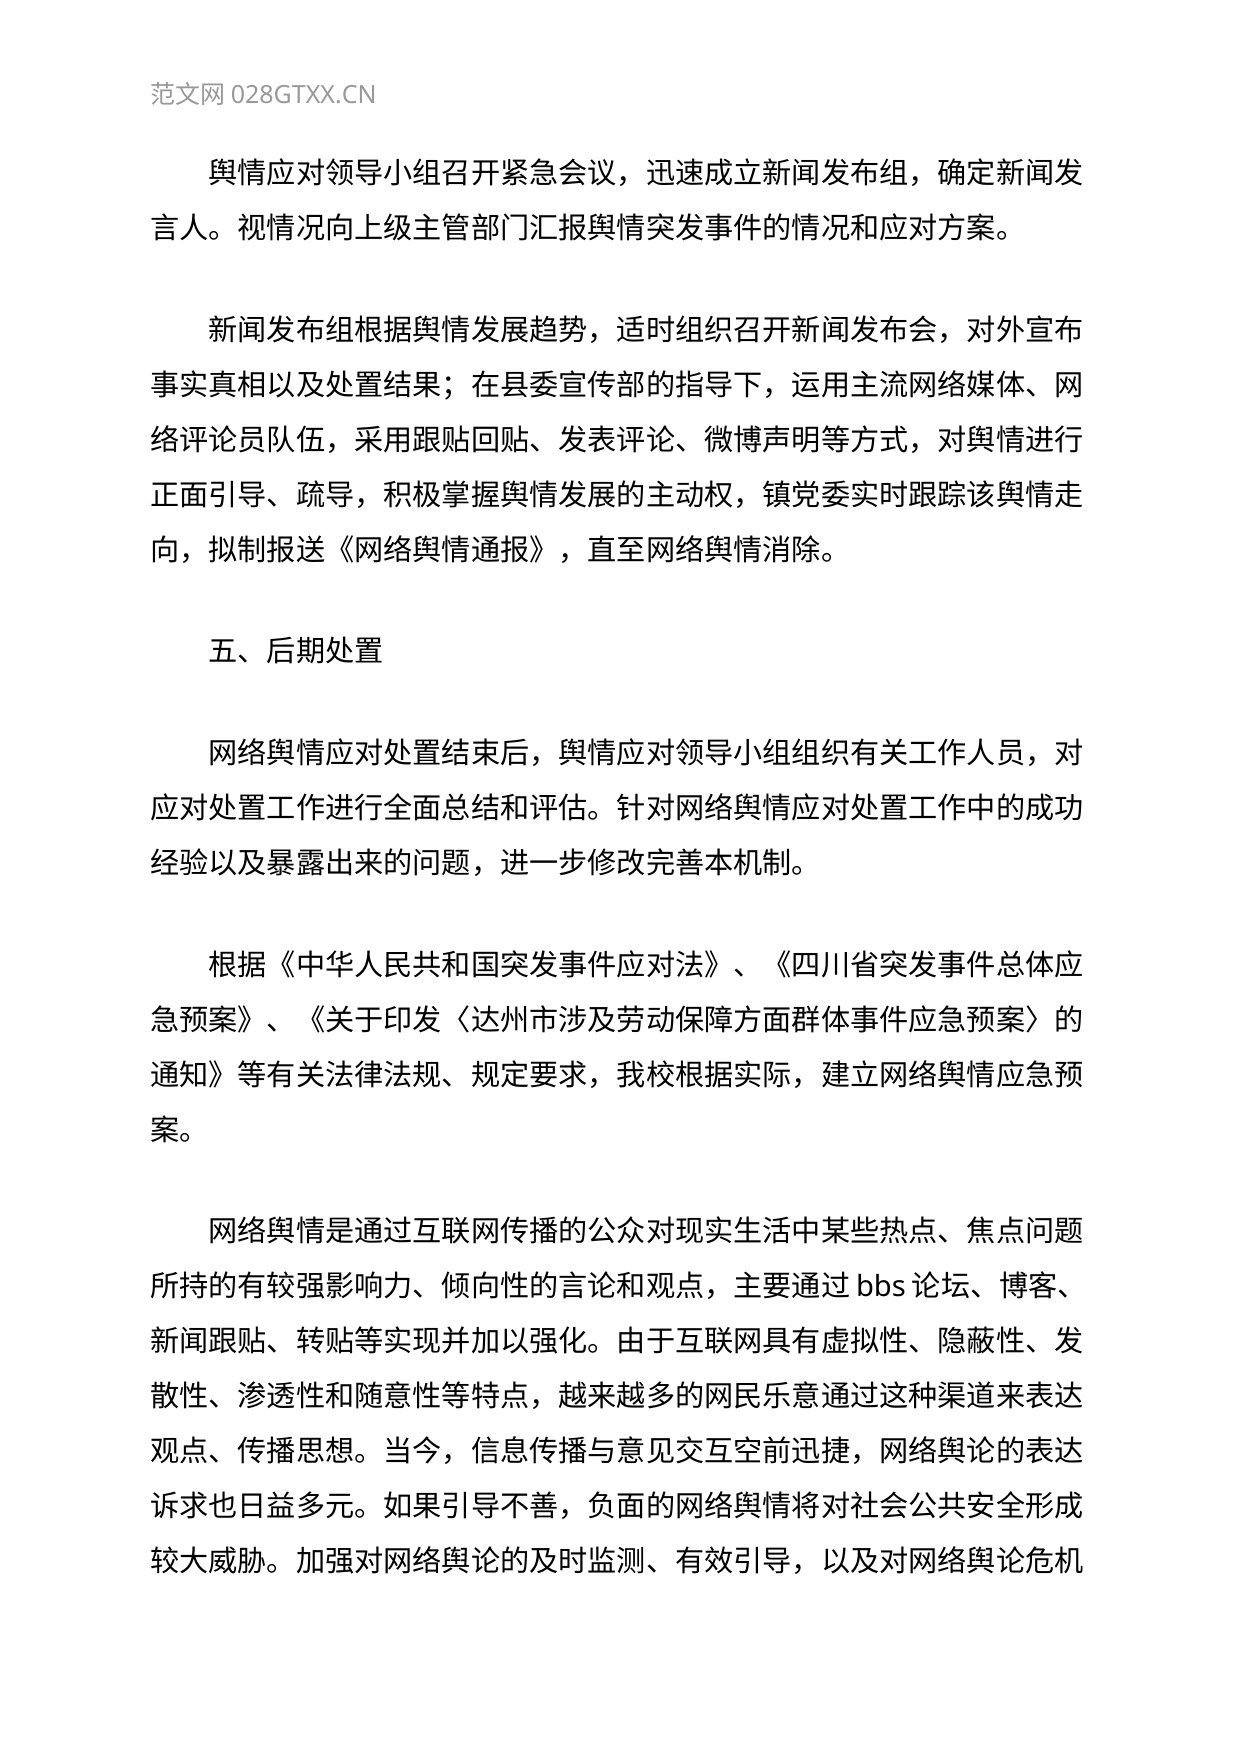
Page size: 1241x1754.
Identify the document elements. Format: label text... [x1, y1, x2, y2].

text 网络舆情应对处置结束后，舆情应对领导小组组织有关工作人员，对应对处置工作进行全面总结和评估。针对网络舆情应对处置工作中的成功经验以及暴露出来的问题，进一步修改完善本机制。 [150, 730, 1090, 882]
text 五、后期处置 [150, 628, 1090, 670]
text 舆情应对领导小组召开紧急会议，迅速成立新闻发布组，确定新闻发言人。视情况向上级主管部门汇报舆情突发事件的情况和应对方案。 [150, 150, 1090, 247]
text 新闻发布组根据舆情发展趋势，适时组织召开新闻发布会，对外宣布事实真相以及处置结果；在县委宣传部的指导下，运用主流网络媒体、网络评论员队伍，采用跟贴回贴、发表评论、微博声明等方式，对舆情进行正面引导、疏导，积极掌握舆情发展的主动权，镇党委实时跟踪该舆情走向，拟制报送《网络舆情通报》，直至网络舆情消除。 [150, 307, 1090, 568]
text 根据《中华人民共和国突发事件应对法》、《四川省突发事件总体应急预案》、《关于印发〈达州市涉及劳动保障方面群体事件应急预案〉的通知》等有关法律法规、规定要求，我校根据实际，建立网络舆情应急预案。 [150, 941, 1090, 1148]
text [150, 1208, 1090, 1579]
